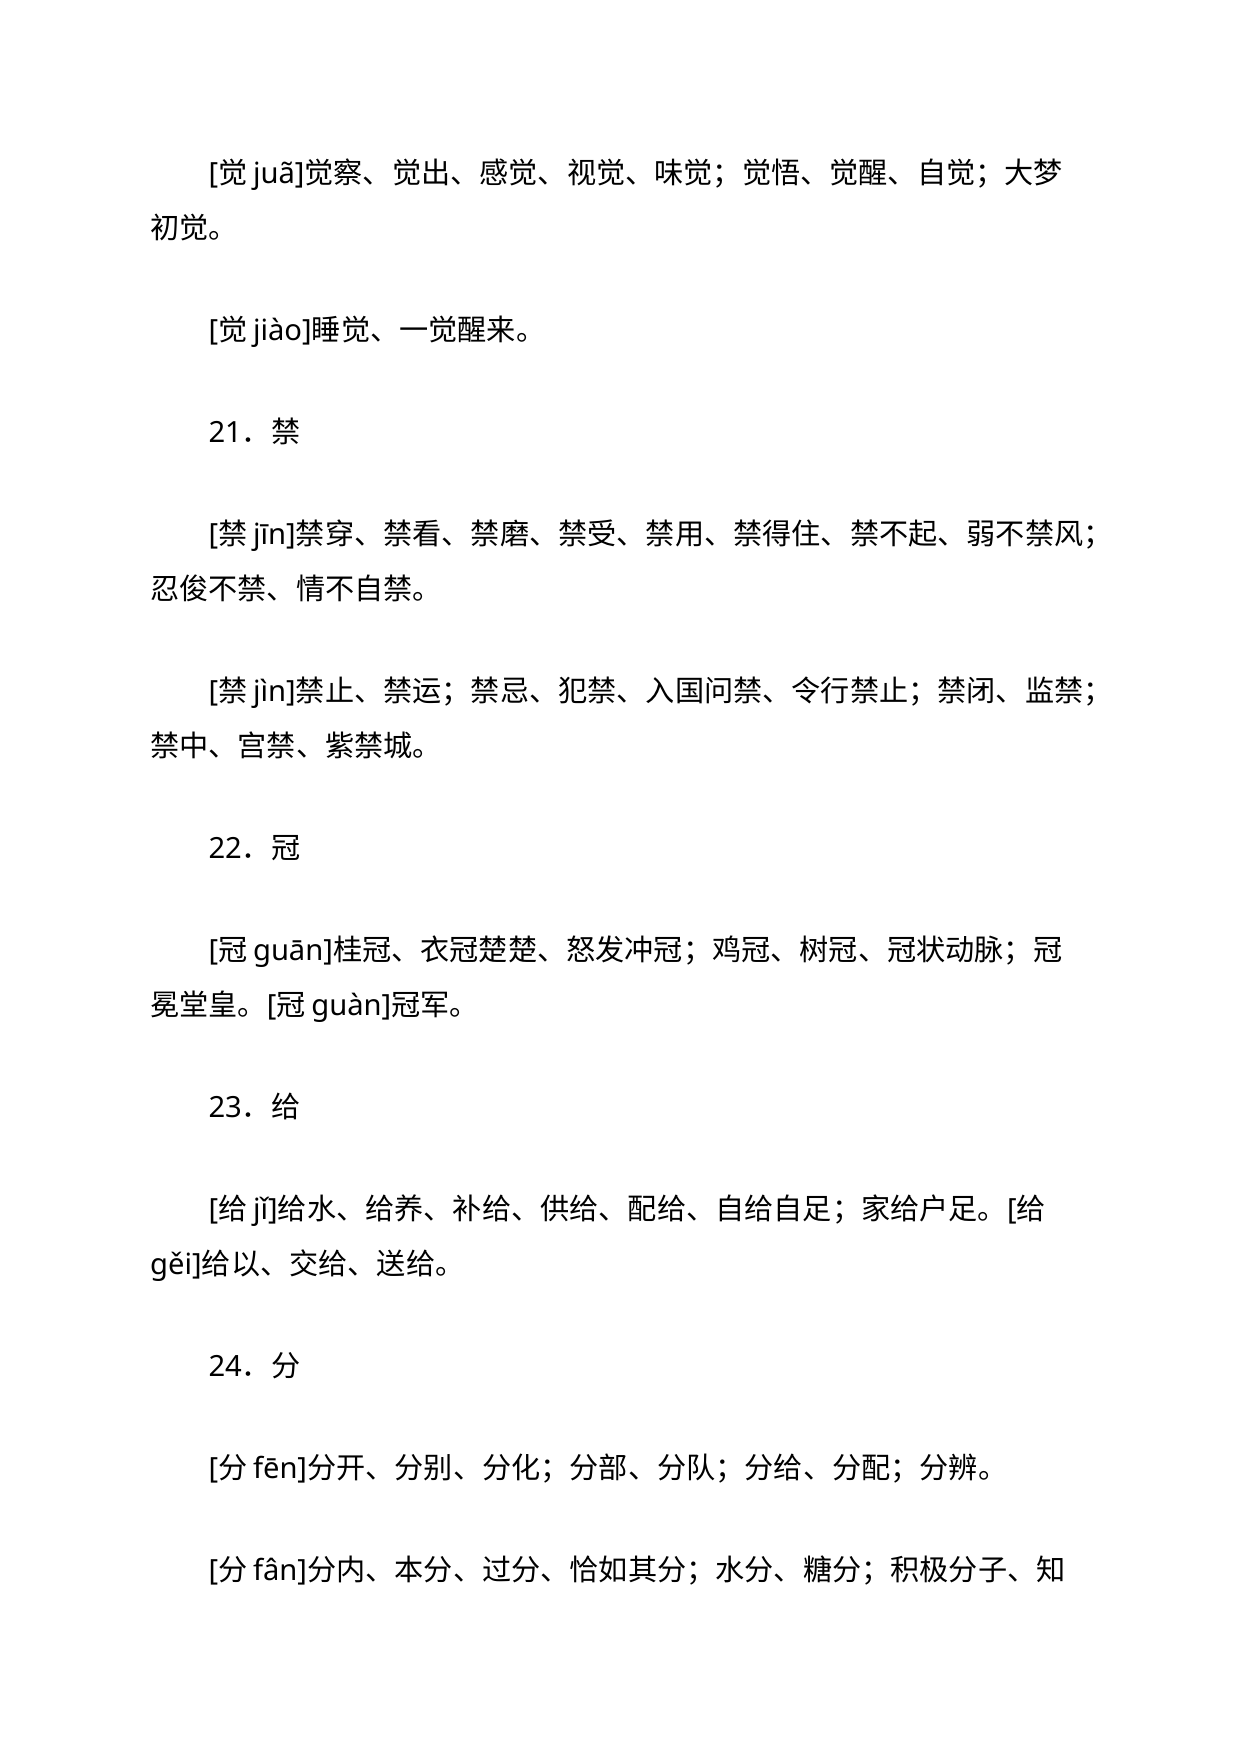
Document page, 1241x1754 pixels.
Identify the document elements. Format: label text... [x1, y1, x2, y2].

text 22．冠 [150, 824, 1090, 867]
text [分fēn]分开、分别、分化；分部、分队；分给、分配；分辨。 [150, 1444, 1090, 1487]
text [150, 1546, 1090, 1588]
text [觉jiào]睡觉、一觉醒来。 [150, 307, 1090, 349]
text [禁jìn]禁止、禁运；禁忌、犯禁、入国问禁、令行禁止；禁闭、监禁；禁中、宫禁、紫禁城。 [150, 667, 1090, 765]
text [冠guān]桂冠、衣冠楚楚、怒发冲冠；鸡冠、树冠、冠状动脉；冠冕堂皇。[冠guàn]冠军。 [150, 926, 1090, 1024]
text 21．禁 [150, 409, 1090, 451]
text [禁jīn]禁穿、禁看、禁磨、禁受、禁用、禁得住、禁不起、弱不禁风；忍俊不禁、情不自禁。 [150, 511, 1090, 608]
text 24．分 [150, 1342, 1090, 1384]
text 23．给 [150, 1083, 1090, 1126]
text [给jǐ]给水、给养、补给、供给、配给、自给自足；家给户足。[给gěi]给以、交给、送给。 [150, 1185, 1090, 1283]
text [觉juã]觉察、觉出、感觉、视觉、味觉；觉悟、觉醒、自觉；大梦初觉。 [150, 150, 1090, 247]
